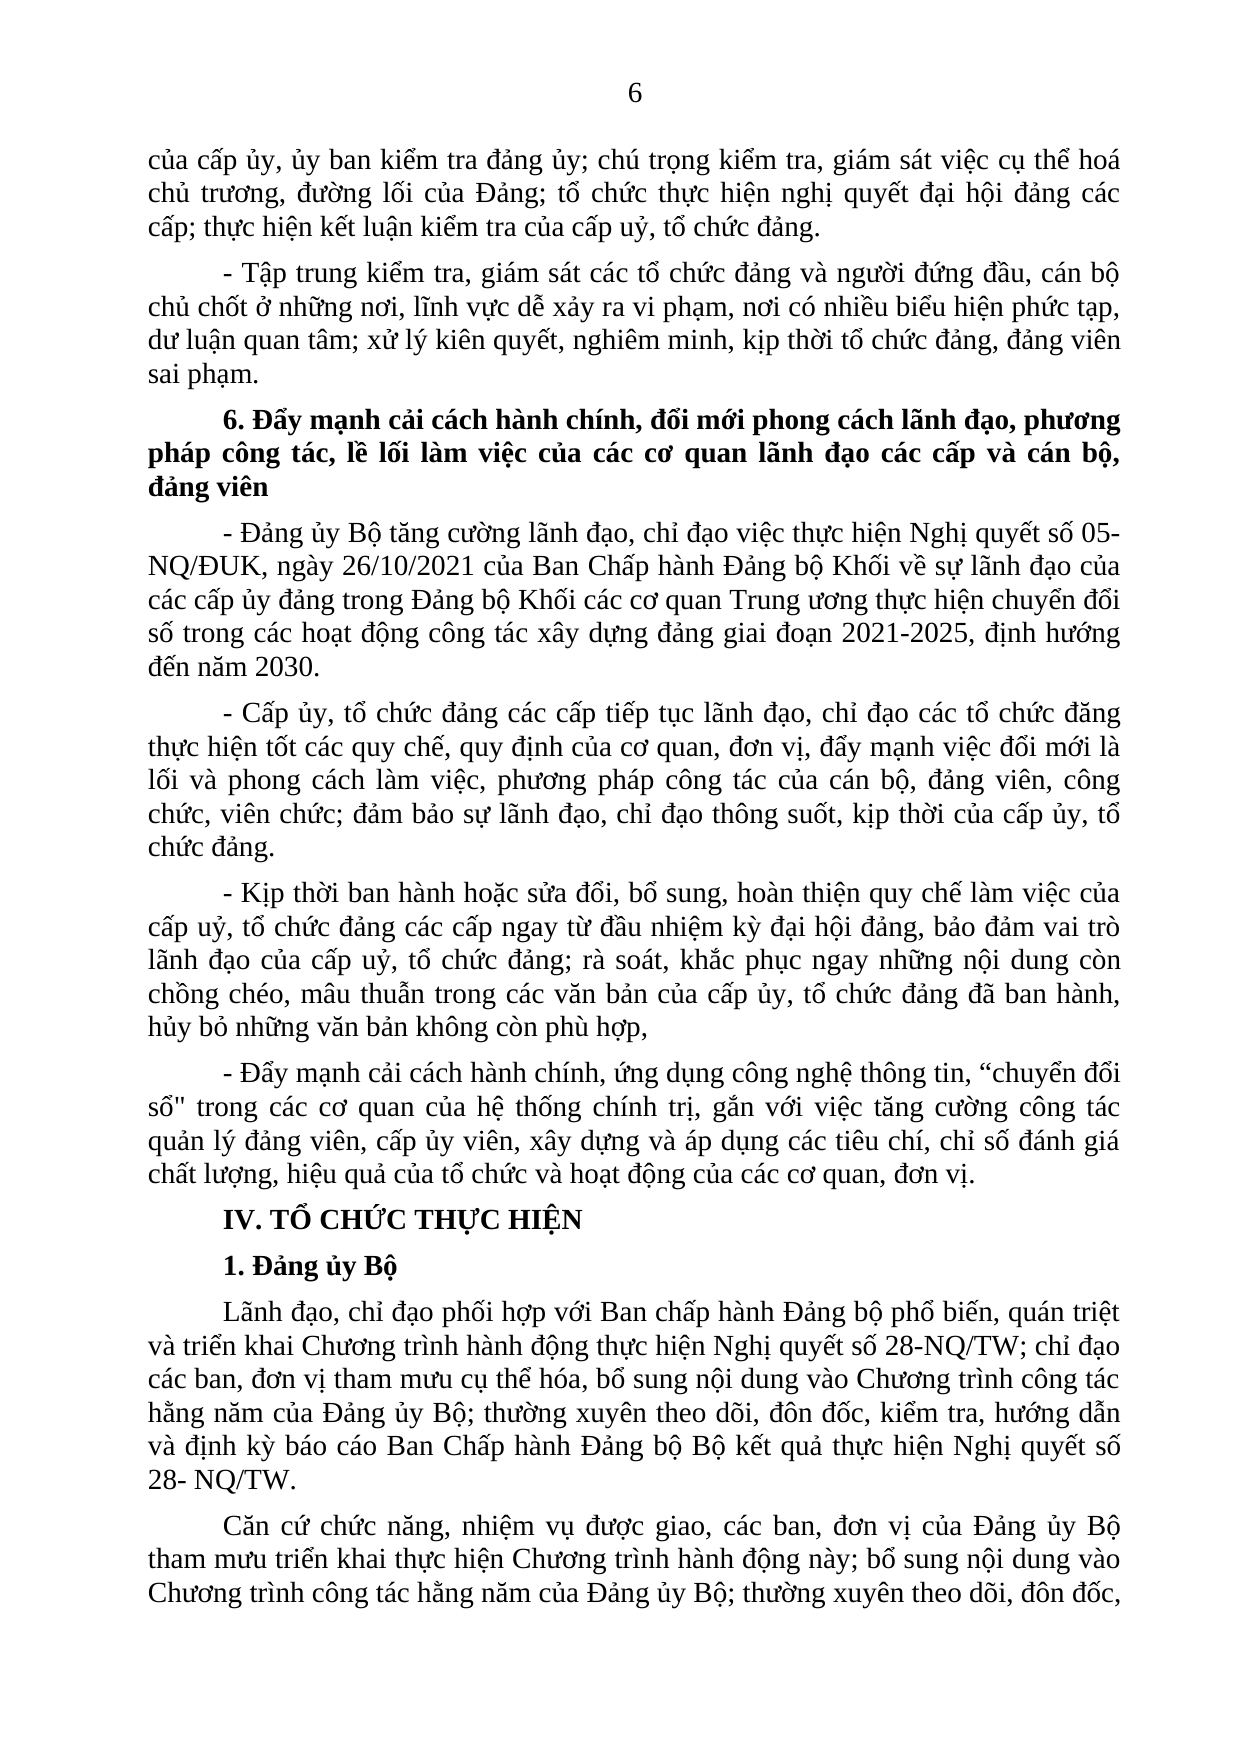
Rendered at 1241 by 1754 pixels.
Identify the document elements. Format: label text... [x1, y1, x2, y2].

text - Kịp thời ban hành hoặc sửa đổi, bổ sung, hoàn thiện quy chế làm việc của cấp uỷ, tổ chức đảng các cấp ngay từ đầu nhiệm kỳ đại hội đảng, bảo đảm vai trò lãnh đạo của cấp uỷ, tổ chức đảng; rà soát, khắc phục ngay những nội dung còn chồng chéo, mâu thuẫn trong các văn bản của cấp ủy, tổ chức đảng đã ban hành, hủy bỏ những văn bản không còn phù hợp, [148, 875, 1122, 1043]
text - Tập trung kiểm tra, giám sát các tổ chức đảng và người đứng đầu, cán bộ chủ chốt ở những nơi, lĩnh vực dễ xảy ra vi phạm, nơi có nhiều biểu hiện phức tạp, dư luận quan tâm; xử lý kiên quyết, nghiêm minh, kịp thời tổ chức đảng, đảng viên sai phạm. [148, 255, 1122, 389]
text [148, 142, 1122, 243]
text - Đẩy mạnh cải cách hành chính, ứng dụng công nghệ thông tin, “chuyển đổi sổ" trong các cơ quan của hệ thống chính trị, gắn với việc tăng cường công tác quản lý đảng viên, cấp ủy viên, xây dựng và áp dụng các tiêu chí, chỉ số đánh giá chất lượng, hiệu quả của tổ chức và hoạt động của các cơ quan, đơn vị. [148, 1056, 1122, 1190]
text 1. Đảng ủy Bộ [148, 1248, 1122, 1282]
text 6. Đẩy mạnh cải cách hành chính, đổi mới phong cách lãnh đạo, phương pháp công tác, lề lối làm việc của các cơ quan lãnh đạo các cấp và cán bộ, đảng viên [148, 402, 1122, 502]
text - Cấp ủy, tổ chức đảng các cấp tiếp tục lãnh đạo, chỉ đạo các tổ chức đăng thực hiện tốt các quy chế, quy định của cơ quan, đơn vị, đẩy mạnh việc đổi mới là lối và phong cách làm việc, phương pháp công tác của cán bộ, đảng viên, công chức, viên chức; đảm bảo sự lãnh đạo, chỉ đạo thông suốt, kịp thời của cấp ủy, tổ chức đảng. [148, 695, 1122, 863]
text - Đảng ủy Bộ tăng cường lãnh đạo, chỉ đạo việc thực hiện Nghị quyết số 05-NQ/ĐUK, ngày 26/10/2021 của Ban Chấp hành Đảng bộ Khối về sự lãnh đạo của các cấp ủy đảng trong Đảng bộ Khối các cơ quan Trung ương thực hiện chuyển đổi số trong các hoạt động công tác xây dựng đảng giai đoạn 2021-2025, định hướng đến năm 2030. [148, 515, 1122, 683]
text Lãnh đạo, chỉ đạo phối hợp với Ban chấp hành Đảng bộ phổ biến, quán triệt và triển khai Chương trình hành động thực hiện Nghị quyết số 28-NQ/TW; chỉ đạo các ban, đơn vị tham mưu cụ thể hóa, bổ sung nội dung vào Chương trình công tác hằng năm của Đảng ủy Bộ; thường xuyên theo dõi, đôn đốc, kiểm tra, hướng dẫn và định kỳ báo cáo Ban Chấp hành Đảng bộ Bộ kết quả thực hiện Nghị quyết số 28- NQ/TW. [148, 1294, 1122, 1496]
text IV. TỔ CHỨC THỰC HIỆN [148, 1202, 1122, 1236]
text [148, 1508, 1122, 1609]
